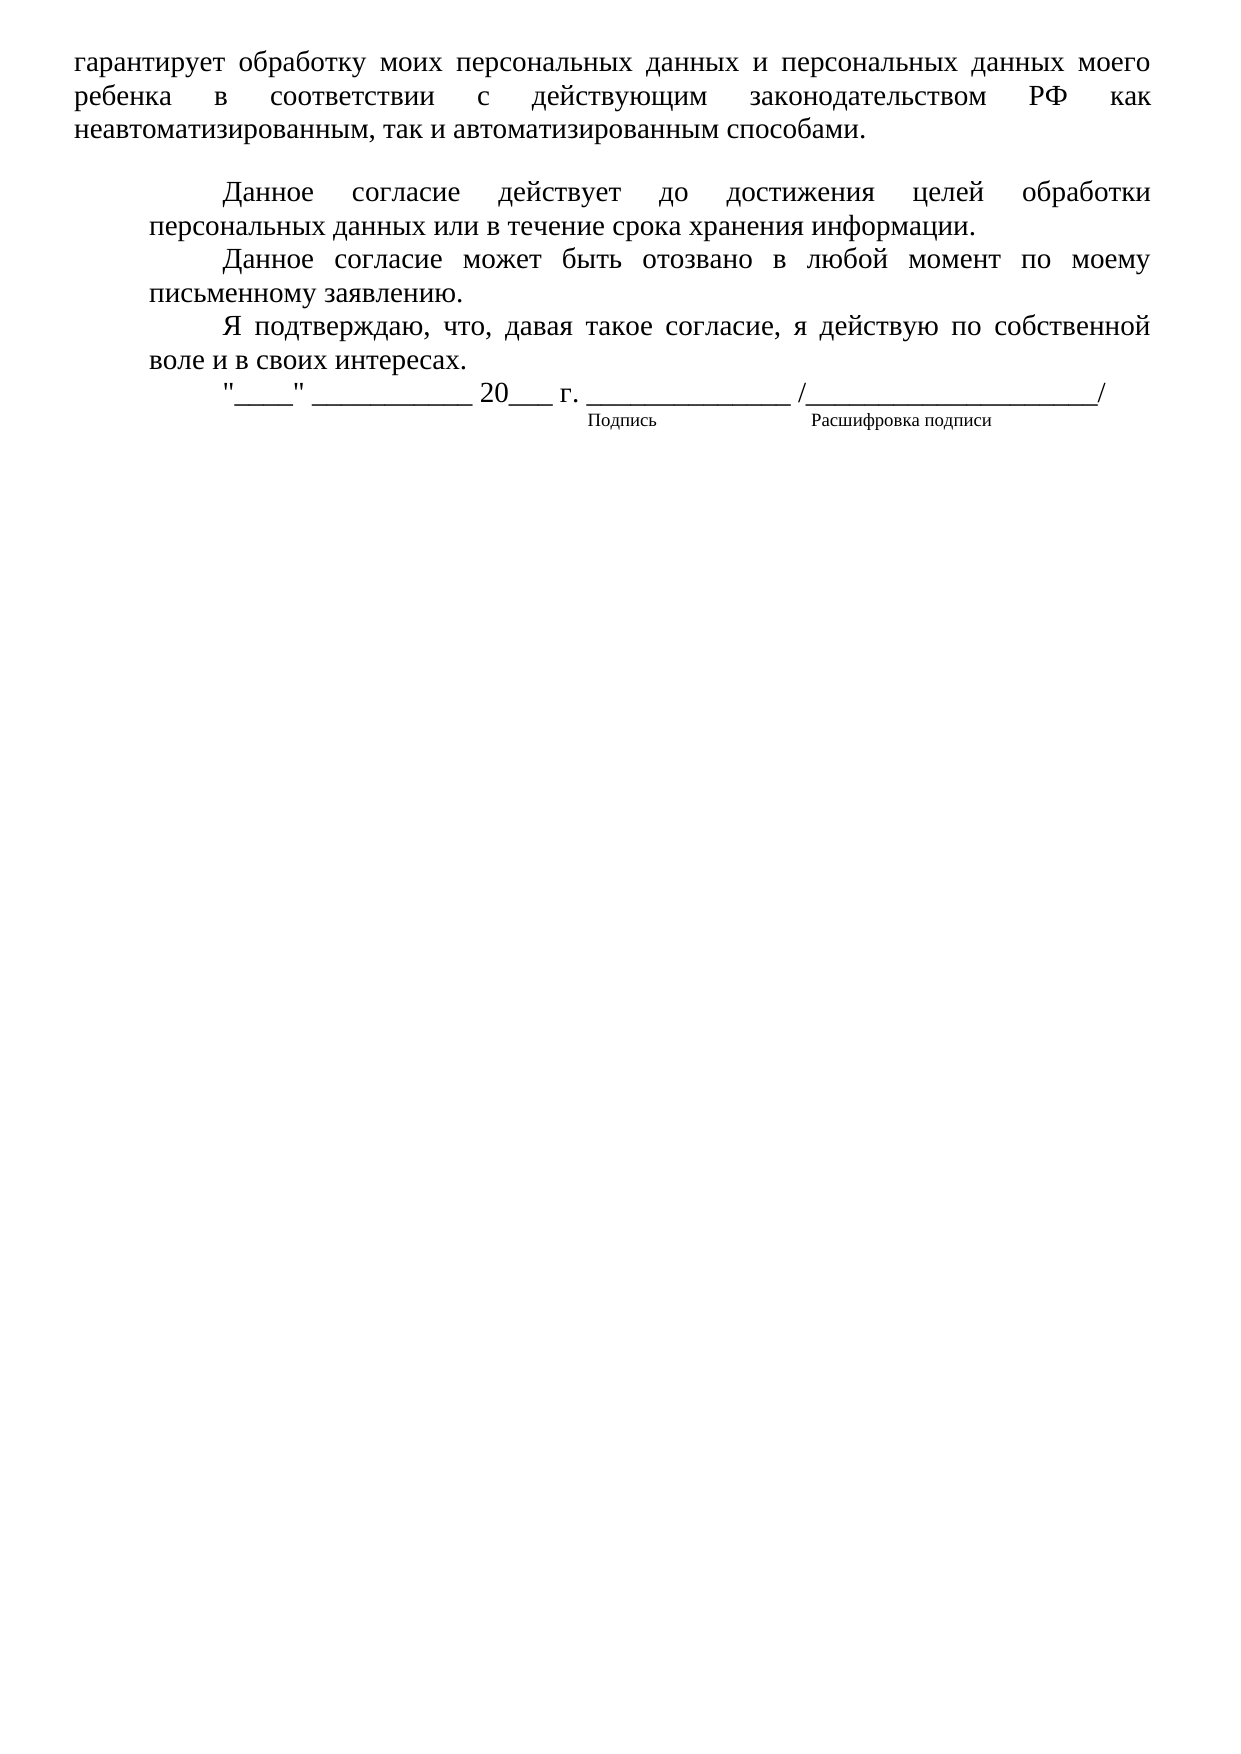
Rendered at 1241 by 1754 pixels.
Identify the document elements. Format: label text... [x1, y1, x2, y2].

text Данное согласие может быть отозвано в любой момент по моему письменному заявлению. [149, 241, 1152, 308]
text Я подтверждаю, что, давая такое согласие, я действую по собственной воле и в своих интересах. [149, 308, 1152, 375]
text Подпись Расшифровка подписи [149, 409, 1152, 431]
text Данное согласие действует до достижения целей обработки персональных данных или в течение срока хранения информации. [149, 174, 1152, 241]
text гарантирует обработку моих персональных данных и персональных данных моего ребенка в соответствии с действующим законодательством РФ как неавтоматизированным, так и автоматизированным способами. [74, 44, 1152, 145]
text "____" ___________ 20___ г. ______________ /____________________/ [149, 375, 1152, 409]
